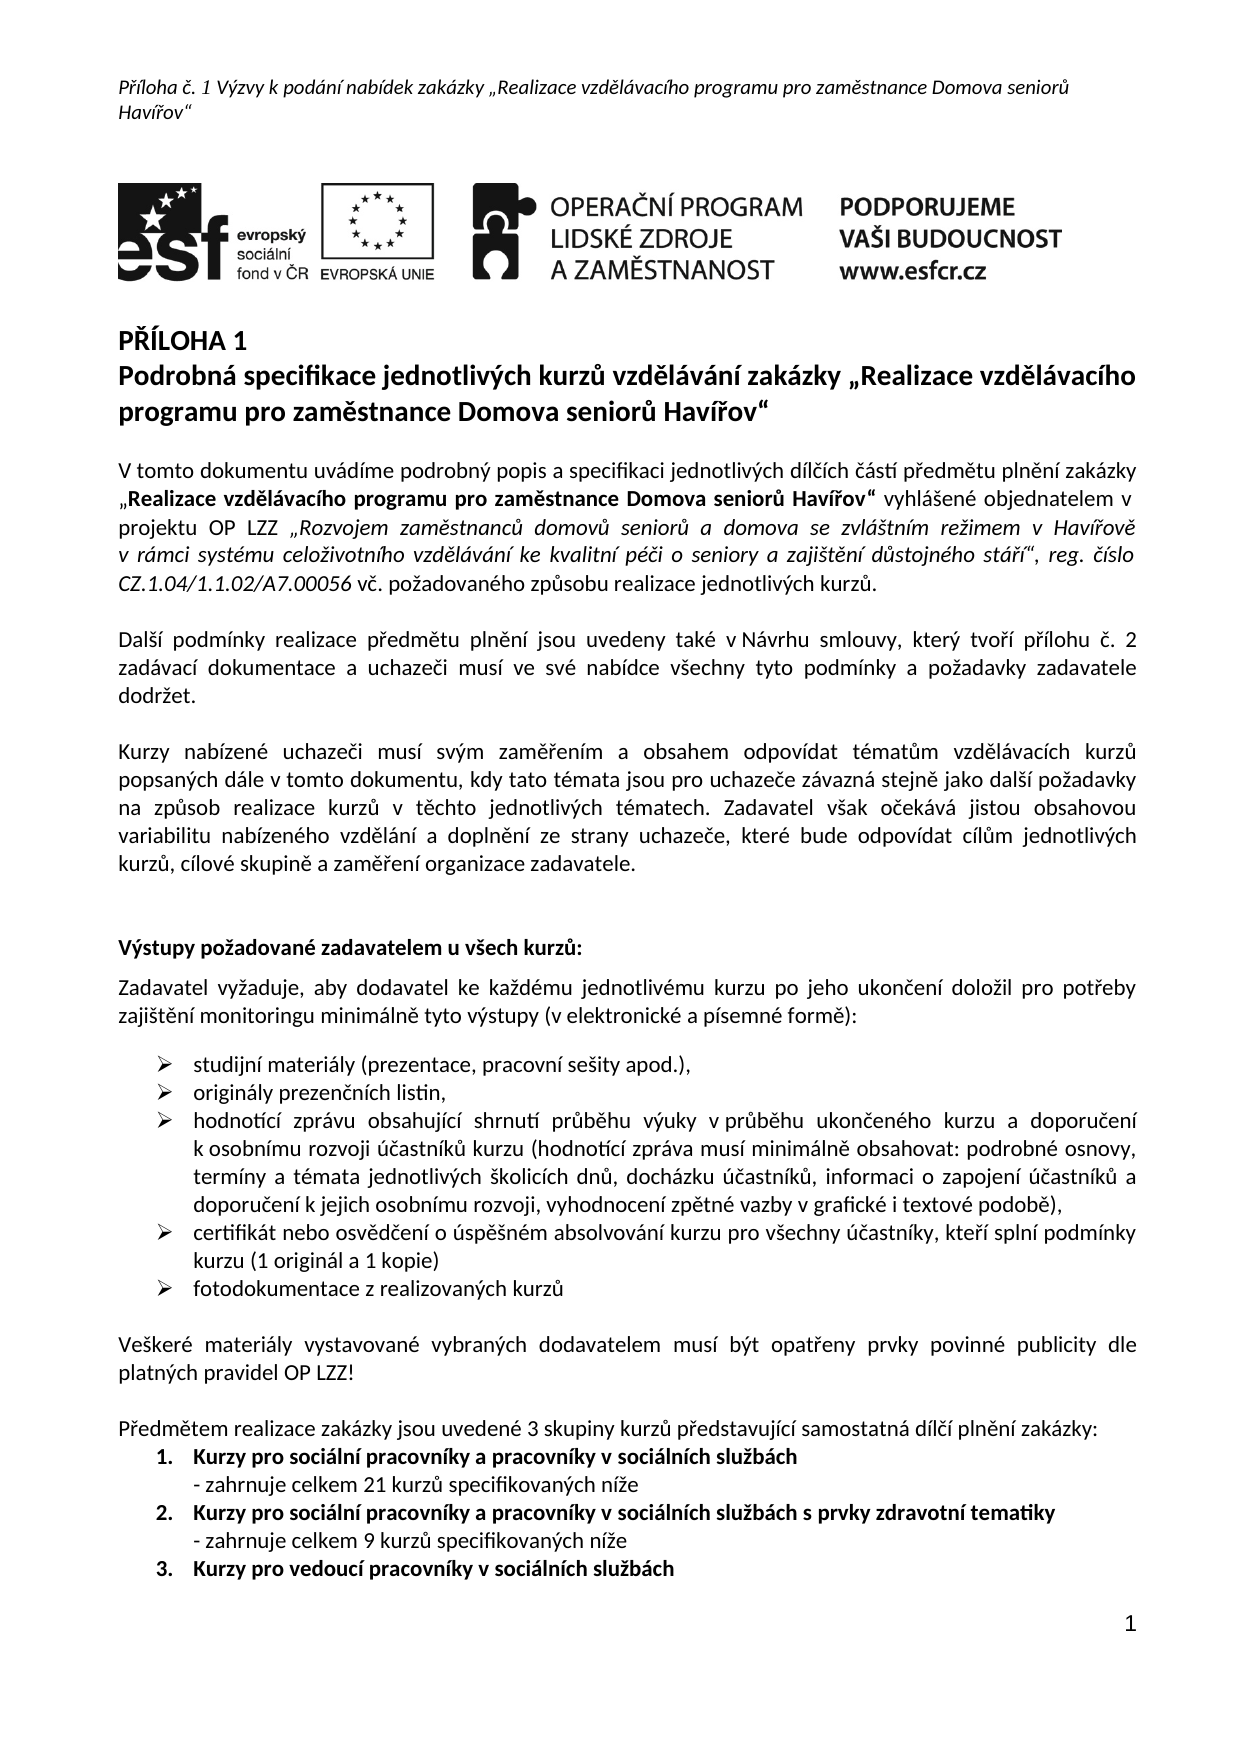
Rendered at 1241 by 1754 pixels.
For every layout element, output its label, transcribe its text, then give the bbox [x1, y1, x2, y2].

text Další podmínky realizace předmětu plnění jsou uvedeny také v Návrhu smlouvy, který tvoří přílohu č. 2 zadávací dokumentace a uchazeči musí ve své nabídce všechny tyto podmínky a požadavky zadavatele dodržet. [118, 625, 1137, 709]
list fotodokumentace z realizovaných kurzů [156, 1274, 1137, 1302]
text - zahrnuje celkem 21 kurzů specifikovaných níže [193, 1470, 1137, 1498]
text V tomto dokumentu uvádíme podrobný popis a specifikaci jednotlivých dílčích částí předmětu plnění zakázky „Realizace vzdělávacího programu pro zaměstnance Domova seniorů Havířov“ vyhlášené objednatelem v projektu OP LZZ „Rozvojem zaměstnanců domovů seniorů a domova se zvláštním režimem v Havířově v rámci systému celoživotního vzdělávání ke kvalitní péči o seniory a zajištění důstojného stáří“, reg. číslo CZ.1.04/1.1.02/A7.00056 vč. požadovaného způsobu realizace jednotlivých kurzů. [118, 457, 1137, 597]
list Kurzy pro sociální pracovníky a pracovníky v sociálních službách s prvky zdravotní tematiky [156, 1498, 1137, 1526]
list hodnotící zprávu obsahující shrnutí průběhu výuky v průběhu ukončeného kurzu a doporučení k osobnímu rozvoji účastníků kurzu (hodnotící zpráva musí minimálně obsahovat: podrobné osnovy, termíny a témata jednotlivých školicích dnů, docházku účastníků, informaci o zapojení účastníků a doporučení k jejich osobnímu rozvoji, vyhodnocení zpětné vazby v grafické i textové podobě), [156, 1106, 1137, 1218]
picture [118, 183, 1062, 286]
text Předmětem realizace zakázky jsou uvedené 3 skupiny kurzů představující samostatná dílčí plnění zakázky: [118, 1414, 1137, 1442]
list Kurzy pro vedoucí pracovníky v sociálních službách [156, 1554, 1137, 1582]
text Veškeré materiály vystavované vybraných dodavatelem musí být opatřeny prvky povinné publicity dle platných pravidel OP LZZ! [118, 1330, 1137, 1386]
list studijní materiály (prezentace, pracovní sešity apod.), [156, 1050, 1137, 1078]
text - zahrnuje celkem 9 kurzů specifikovaných níže [193, 1526, 1137, 1554]
text Kurzy nabízené uchazeči musí svým zaměřením a obsahem odpovídat tématům vzdělávacích kurzů popsaných dále v tomto dokumentu, kdy tato témata jsou pro uchazeče závazná stejně jako další požadavky na způsob realizace kurzů v těchto jednotlivých tématech. Zadavatel však očekává jistou obsahovou variabilitu nabízeného vzdělání a doplnění ze strany uchazeče, které bude odpovídat cílům jednotlivých kurzů, cílové skupině a zaměření organizace zadavatele. [118, 737, 1137, 877]
text PŘÍLOHA 1 [118, 322, 1137, 357]
text Podrobná specifikace jednotlivých kurzů vzdělávání zakázky „Realizace vzdělávacího programu pro zaměstnance Domova seniorů Havířov“ [118, 357, 1137, 428]
list certifikát nebo osvědčení o úspěšném absolvování kurzu pro všechny účastníky, kteří splní podmínky kurzu (1 originál a 1 kopie) [156, 1218, 1137, 1274]
text Zadavatel vyžaduje, aby dodavatel ke každému jednotlivému kurzu po jeho ukončení doložil pro potřeby zajištění monitoringu minimálně tyto výstupy (v elektronické a písemné formě): [118, 973, 1137, 1029]
list Kurzy pro sociální pracovníky a pracovníky v sociálních službách [156, 1442, 1137, 1470]
text Výstupy požadované zadavatelem u všech kurzů: [118, 933, 1137, 961]
list originály prezenčních listin, [156, 1078, 1137, 1106]
